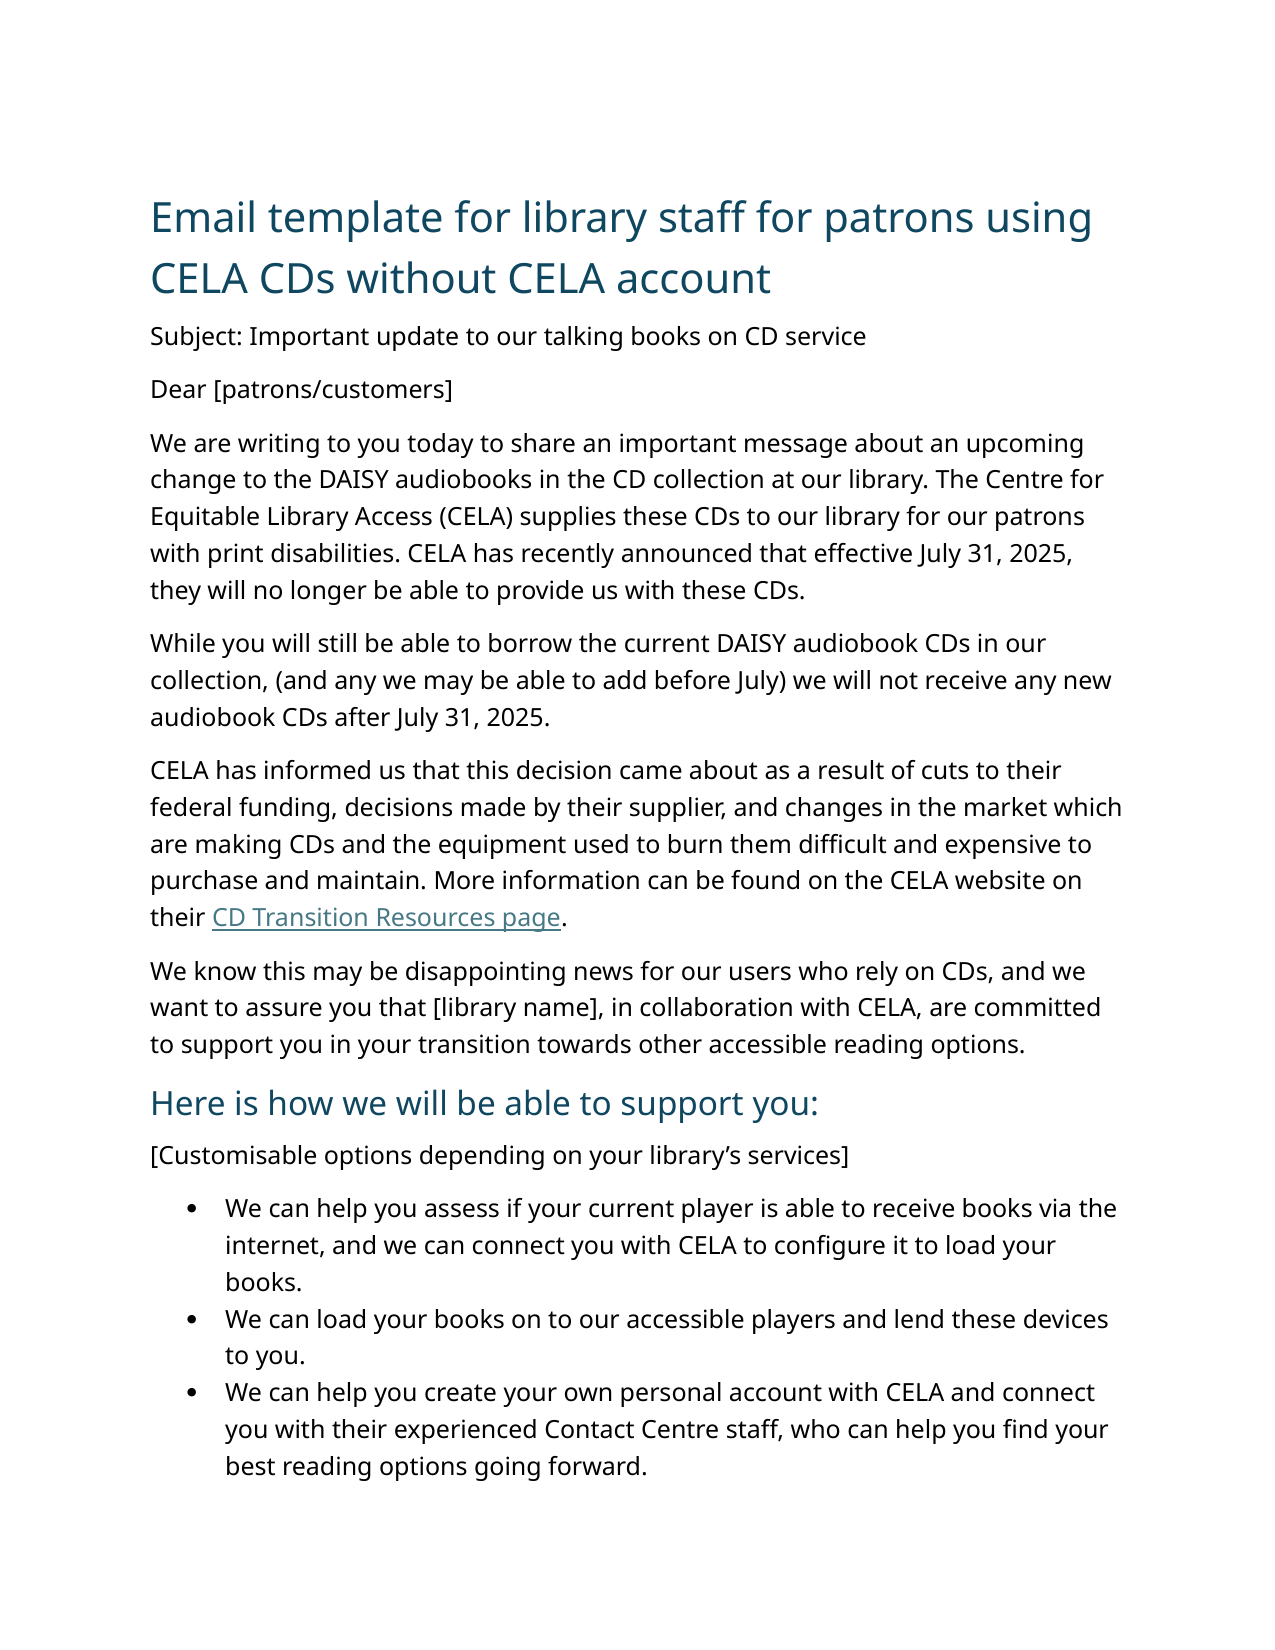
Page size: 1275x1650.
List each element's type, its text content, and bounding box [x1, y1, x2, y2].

text CELA has informed us that this decision came about as a result of cuts to their federal funding, decisions made by their supplier, and changes in the market which are making CDs and the equipment used to burn them difficult and expensive to purchase and maintain. More information can be found on the CELA website on their CD Transition Resources page. [150, 753, 1125, 934]
text Dear [patrons/customers] [150, 372, 1125, 406]
text While you will still be able to borrow the current DAISY audiobook CDs in our collection, (and any we may be able to add before July) we will not receive any new audiobook CDs after July 31, 2025. [150, 626, 1125, 733]
subtitle Here is how we will be able to support you: [150, 1080, 1125, 1126]
list We can help you assess if your current player is able to receive books via the internet, and we can connect you with CELA to configure it to load your books. [187, 1191, 1125, 1298]
list We can load your books on to our accessible players and lend these devices to you. [187, 1301, 1125, 1372]
text [Customisable options depending on your library’s services] [150, 1137, 1125, 1172]
text Subject: Important update to our talking books on CD service [150, 318, 1125, 352]
text We know this may be disappointing news for our users who rely on CDs, and we want to assure you that [library name], in collaboration with CELA, are committed to support you in your transition towards other accessible reading options. [150, 953, 1125, 1061]
text We are writing to you today to share an important message about an upcoming change to the DAISY audiobooks in the CD collection at our library. The Centre for Equitable Library Access (CELA) supplies these CDs to our library for our patrons with print disabilities. CELA has recently announced that effective July 31, 2025, they will no longer be able to provide us with these CDs. [150, 425, 1125, 606]
subtitle Email template for library staff for patrons using CELA CDs without CELA account [150, 187, 1125, 306]
list We can help you create your own personal account with CELA and connect you with their experienced Contact Centre staff, who can help you find your best reading options going forward. [187, 1375, 1125, 1482]
